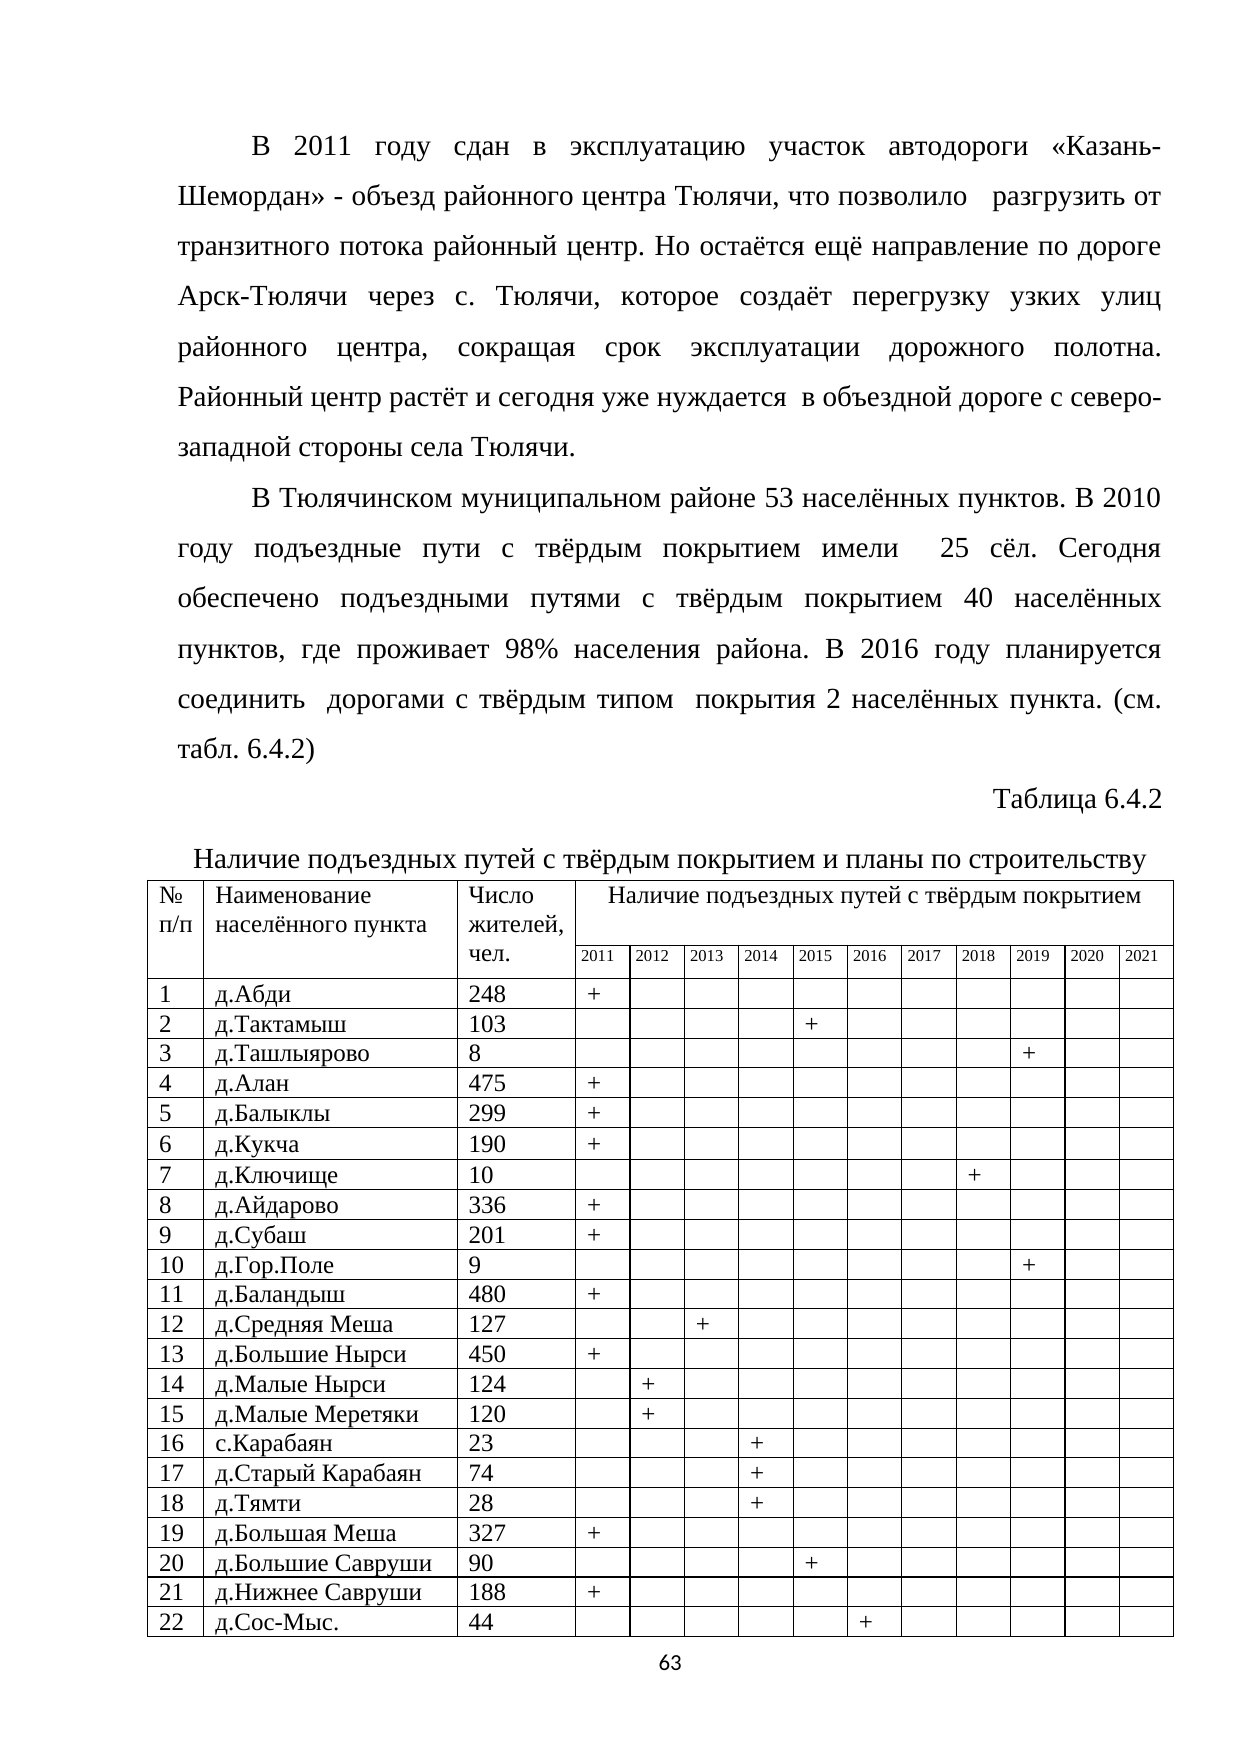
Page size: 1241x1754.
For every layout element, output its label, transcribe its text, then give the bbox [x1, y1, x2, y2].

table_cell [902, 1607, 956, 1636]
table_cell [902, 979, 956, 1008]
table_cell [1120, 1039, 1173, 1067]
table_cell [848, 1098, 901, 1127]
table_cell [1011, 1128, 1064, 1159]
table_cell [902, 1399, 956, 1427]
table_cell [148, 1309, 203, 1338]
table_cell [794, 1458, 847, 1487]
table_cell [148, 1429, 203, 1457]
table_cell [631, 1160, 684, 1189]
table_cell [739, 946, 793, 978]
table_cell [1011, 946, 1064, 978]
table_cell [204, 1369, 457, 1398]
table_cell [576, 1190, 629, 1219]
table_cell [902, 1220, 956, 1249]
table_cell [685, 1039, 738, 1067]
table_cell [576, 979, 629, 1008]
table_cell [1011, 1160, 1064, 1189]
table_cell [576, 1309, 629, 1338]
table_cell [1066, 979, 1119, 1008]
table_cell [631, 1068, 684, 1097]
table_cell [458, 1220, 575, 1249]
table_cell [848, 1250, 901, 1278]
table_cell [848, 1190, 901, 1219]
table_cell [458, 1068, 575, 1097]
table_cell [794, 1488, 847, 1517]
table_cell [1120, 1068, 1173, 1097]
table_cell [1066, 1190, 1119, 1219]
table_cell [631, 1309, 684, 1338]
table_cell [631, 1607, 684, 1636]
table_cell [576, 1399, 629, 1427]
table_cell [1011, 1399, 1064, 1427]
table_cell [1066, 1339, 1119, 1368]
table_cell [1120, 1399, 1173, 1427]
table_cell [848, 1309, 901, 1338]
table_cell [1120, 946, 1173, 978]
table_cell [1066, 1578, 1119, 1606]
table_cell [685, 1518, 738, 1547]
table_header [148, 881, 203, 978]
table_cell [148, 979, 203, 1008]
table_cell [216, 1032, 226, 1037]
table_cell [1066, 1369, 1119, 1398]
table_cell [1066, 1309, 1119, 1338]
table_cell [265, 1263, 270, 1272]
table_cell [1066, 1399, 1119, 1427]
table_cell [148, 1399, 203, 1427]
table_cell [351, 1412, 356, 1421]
text В 2011 году сдан в эксплуатацию участок автодороги «Казань-Шемордан» - объезд районного центра Тюлячи, что позволило разгрузить от транзитного потока районный центр. Но остаётся ещё направление по дороге Арск-Тюлячи через с. Тюлячи, которое создаёт перегрузку узких улиц районного центра, сокращая срок эксплуатации дорожного полотна. Районный центр растёт и сегодня уже нуждается в объездной дороге с северо-западной стороны села Тюлячи. [177, 128, 1162, 463]
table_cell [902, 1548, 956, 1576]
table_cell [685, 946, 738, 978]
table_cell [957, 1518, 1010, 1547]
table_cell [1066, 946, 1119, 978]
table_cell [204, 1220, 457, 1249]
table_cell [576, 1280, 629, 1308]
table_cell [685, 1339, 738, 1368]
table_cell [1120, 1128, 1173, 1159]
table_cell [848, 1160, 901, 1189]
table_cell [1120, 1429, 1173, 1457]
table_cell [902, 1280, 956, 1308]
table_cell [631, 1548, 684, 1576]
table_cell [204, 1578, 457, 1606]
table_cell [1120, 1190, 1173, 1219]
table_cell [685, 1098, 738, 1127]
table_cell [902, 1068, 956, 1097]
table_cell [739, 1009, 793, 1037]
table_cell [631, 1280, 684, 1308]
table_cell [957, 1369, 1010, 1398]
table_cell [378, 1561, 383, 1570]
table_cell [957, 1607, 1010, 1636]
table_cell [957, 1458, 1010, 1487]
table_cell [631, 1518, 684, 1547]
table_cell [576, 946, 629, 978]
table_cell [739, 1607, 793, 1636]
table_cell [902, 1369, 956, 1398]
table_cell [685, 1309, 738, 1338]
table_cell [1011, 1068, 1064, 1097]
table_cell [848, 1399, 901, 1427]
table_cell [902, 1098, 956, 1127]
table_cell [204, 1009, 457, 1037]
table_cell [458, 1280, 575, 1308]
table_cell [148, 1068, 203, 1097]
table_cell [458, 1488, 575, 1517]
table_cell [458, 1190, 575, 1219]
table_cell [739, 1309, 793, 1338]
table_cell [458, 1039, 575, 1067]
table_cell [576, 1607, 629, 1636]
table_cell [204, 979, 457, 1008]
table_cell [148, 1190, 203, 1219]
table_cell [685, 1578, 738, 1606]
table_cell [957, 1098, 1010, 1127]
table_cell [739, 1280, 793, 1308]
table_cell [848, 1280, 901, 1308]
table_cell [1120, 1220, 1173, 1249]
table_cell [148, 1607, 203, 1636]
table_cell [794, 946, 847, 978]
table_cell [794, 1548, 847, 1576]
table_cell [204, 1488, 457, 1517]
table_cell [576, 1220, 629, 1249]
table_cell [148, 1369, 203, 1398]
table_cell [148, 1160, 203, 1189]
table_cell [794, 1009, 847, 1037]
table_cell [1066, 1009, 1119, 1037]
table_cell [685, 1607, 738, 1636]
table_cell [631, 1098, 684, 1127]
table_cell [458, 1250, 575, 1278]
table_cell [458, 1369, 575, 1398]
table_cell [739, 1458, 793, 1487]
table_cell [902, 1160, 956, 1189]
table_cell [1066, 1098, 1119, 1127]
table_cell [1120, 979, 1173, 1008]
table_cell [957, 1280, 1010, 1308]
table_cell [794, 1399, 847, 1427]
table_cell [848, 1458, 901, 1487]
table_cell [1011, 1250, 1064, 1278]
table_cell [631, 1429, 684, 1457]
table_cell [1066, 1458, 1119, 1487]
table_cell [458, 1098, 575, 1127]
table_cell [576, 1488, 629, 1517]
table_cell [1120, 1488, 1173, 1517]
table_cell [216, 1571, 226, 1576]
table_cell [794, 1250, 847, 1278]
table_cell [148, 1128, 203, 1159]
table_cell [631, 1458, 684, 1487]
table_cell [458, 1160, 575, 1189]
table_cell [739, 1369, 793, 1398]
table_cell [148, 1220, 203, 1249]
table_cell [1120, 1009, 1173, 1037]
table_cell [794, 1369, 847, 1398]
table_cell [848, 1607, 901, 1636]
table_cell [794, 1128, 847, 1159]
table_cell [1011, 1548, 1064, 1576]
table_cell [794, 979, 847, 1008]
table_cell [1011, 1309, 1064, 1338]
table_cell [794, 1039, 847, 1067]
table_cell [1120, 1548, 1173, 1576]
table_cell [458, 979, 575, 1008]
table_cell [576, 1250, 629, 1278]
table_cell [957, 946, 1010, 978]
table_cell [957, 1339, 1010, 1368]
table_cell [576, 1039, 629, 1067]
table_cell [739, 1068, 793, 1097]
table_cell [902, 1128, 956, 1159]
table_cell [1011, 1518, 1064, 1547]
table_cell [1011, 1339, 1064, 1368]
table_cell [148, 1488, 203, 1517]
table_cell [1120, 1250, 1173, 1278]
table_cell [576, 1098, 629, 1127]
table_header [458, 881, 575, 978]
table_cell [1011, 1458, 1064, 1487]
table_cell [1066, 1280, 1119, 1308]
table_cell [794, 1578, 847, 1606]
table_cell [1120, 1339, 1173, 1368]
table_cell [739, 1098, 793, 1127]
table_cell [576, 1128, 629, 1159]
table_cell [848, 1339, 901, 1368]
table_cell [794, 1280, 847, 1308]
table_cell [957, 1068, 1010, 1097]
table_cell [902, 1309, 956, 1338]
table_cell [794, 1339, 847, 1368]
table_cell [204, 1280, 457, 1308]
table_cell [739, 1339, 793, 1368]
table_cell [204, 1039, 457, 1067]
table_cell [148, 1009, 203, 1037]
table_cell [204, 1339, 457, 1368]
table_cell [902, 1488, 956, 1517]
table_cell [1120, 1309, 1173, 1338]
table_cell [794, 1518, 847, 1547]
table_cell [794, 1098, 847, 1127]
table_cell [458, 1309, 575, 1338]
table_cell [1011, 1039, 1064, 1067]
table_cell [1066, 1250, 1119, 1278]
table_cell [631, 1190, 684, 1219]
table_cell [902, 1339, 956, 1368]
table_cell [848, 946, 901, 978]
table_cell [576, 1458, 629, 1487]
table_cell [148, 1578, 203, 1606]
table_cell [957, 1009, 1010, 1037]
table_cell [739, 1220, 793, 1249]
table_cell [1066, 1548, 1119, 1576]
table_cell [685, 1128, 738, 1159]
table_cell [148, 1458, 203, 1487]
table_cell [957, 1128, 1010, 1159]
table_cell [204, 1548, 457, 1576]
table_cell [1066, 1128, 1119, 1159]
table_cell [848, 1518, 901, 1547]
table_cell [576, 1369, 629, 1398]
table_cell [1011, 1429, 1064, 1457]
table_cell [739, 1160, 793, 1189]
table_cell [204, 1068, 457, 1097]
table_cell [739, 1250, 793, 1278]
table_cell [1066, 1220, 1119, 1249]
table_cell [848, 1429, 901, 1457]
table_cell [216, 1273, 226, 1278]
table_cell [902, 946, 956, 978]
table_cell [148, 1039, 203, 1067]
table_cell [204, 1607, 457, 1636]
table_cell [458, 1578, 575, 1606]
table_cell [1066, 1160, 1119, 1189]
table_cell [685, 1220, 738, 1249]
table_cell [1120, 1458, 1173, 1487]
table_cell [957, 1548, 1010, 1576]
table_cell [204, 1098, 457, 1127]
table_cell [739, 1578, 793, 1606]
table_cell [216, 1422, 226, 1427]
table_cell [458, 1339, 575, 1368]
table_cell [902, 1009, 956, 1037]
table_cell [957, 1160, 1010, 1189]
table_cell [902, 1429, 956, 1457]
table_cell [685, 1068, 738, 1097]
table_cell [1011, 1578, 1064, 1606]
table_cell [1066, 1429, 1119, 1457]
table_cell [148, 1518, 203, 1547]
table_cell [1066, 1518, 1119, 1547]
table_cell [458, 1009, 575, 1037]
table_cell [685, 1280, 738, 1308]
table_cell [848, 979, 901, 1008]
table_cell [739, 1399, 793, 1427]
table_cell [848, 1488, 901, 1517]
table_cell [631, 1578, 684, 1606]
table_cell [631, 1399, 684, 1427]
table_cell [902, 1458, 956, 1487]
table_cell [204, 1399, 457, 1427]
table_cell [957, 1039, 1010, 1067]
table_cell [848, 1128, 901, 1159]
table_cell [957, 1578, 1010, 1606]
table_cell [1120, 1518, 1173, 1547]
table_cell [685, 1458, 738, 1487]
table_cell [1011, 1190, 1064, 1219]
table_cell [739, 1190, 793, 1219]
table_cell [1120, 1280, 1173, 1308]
text Наличие подъездных путей с твёрдым покрытием и планы по строительству [177, 841, 1162, 874]
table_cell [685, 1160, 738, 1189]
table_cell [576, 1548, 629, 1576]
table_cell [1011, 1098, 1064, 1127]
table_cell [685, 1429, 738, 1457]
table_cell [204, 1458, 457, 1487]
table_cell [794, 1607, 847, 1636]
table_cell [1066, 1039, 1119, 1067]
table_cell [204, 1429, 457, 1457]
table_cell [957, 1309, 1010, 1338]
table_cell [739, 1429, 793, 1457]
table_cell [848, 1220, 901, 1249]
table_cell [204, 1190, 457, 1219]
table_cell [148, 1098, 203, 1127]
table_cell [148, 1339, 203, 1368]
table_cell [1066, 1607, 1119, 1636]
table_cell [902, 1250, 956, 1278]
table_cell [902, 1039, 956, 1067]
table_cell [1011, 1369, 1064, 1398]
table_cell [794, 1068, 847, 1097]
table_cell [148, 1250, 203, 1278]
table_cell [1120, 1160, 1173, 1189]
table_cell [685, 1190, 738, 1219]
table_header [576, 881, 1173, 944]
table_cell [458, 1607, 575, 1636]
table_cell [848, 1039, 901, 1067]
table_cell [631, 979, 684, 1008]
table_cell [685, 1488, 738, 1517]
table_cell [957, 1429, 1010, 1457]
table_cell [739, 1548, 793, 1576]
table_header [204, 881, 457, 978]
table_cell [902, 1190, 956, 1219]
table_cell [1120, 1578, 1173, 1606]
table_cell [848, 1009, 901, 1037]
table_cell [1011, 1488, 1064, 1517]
text Таблица 6.4.2 [177, 782, 1162, 815]
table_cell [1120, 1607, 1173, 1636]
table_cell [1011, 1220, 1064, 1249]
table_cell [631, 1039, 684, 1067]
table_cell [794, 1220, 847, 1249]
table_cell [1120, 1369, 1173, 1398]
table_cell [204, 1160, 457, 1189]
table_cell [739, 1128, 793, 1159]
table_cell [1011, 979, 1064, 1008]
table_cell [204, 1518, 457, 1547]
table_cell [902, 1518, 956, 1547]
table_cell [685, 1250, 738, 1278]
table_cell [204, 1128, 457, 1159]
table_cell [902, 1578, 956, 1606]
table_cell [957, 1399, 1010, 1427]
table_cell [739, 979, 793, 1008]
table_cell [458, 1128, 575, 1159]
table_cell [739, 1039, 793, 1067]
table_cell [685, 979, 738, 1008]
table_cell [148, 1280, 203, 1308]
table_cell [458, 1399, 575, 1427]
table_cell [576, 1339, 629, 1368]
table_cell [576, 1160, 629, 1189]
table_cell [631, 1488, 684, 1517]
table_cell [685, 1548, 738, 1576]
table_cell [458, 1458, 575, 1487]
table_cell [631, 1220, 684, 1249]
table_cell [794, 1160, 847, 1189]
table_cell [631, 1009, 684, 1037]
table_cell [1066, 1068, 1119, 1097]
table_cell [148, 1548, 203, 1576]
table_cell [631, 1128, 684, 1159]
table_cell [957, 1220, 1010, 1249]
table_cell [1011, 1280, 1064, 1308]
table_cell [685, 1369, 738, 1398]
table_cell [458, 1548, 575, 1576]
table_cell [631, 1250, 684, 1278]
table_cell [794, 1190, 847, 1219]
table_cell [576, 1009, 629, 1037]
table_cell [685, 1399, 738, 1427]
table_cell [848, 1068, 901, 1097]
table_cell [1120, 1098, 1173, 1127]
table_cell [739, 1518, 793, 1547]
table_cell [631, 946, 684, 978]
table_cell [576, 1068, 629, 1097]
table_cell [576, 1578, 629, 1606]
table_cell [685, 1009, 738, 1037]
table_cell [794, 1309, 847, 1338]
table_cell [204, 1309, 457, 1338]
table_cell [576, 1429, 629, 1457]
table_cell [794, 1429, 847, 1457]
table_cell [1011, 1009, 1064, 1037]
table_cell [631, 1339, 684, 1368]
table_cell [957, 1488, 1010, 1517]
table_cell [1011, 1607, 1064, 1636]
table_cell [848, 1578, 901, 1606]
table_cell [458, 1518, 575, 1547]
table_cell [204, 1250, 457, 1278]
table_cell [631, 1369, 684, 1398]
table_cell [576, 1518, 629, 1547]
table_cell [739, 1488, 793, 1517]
text В Тюлячинском муниципальном районе 53 населённых пунктов. В 2010 году подъездные пути с твёрдым покрытием имели 25 сёл. Сегодня обеспечено подъездными путями с твёрдым покрытием 40 населённых пунктов, где проживает 98% населения района. В 2016 году планируется соединить дорогами с твёрдым типом покрытия 2 населённых пункта. (см. табл. 6.4.2) [177, 480, 1162, 765]
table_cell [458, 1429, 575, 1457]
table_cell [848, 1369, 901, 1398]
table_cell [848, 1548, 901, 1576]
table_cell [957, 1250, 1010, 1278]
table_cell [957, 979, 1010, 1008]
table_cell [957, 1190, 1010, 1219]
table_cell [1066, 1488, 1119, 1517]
